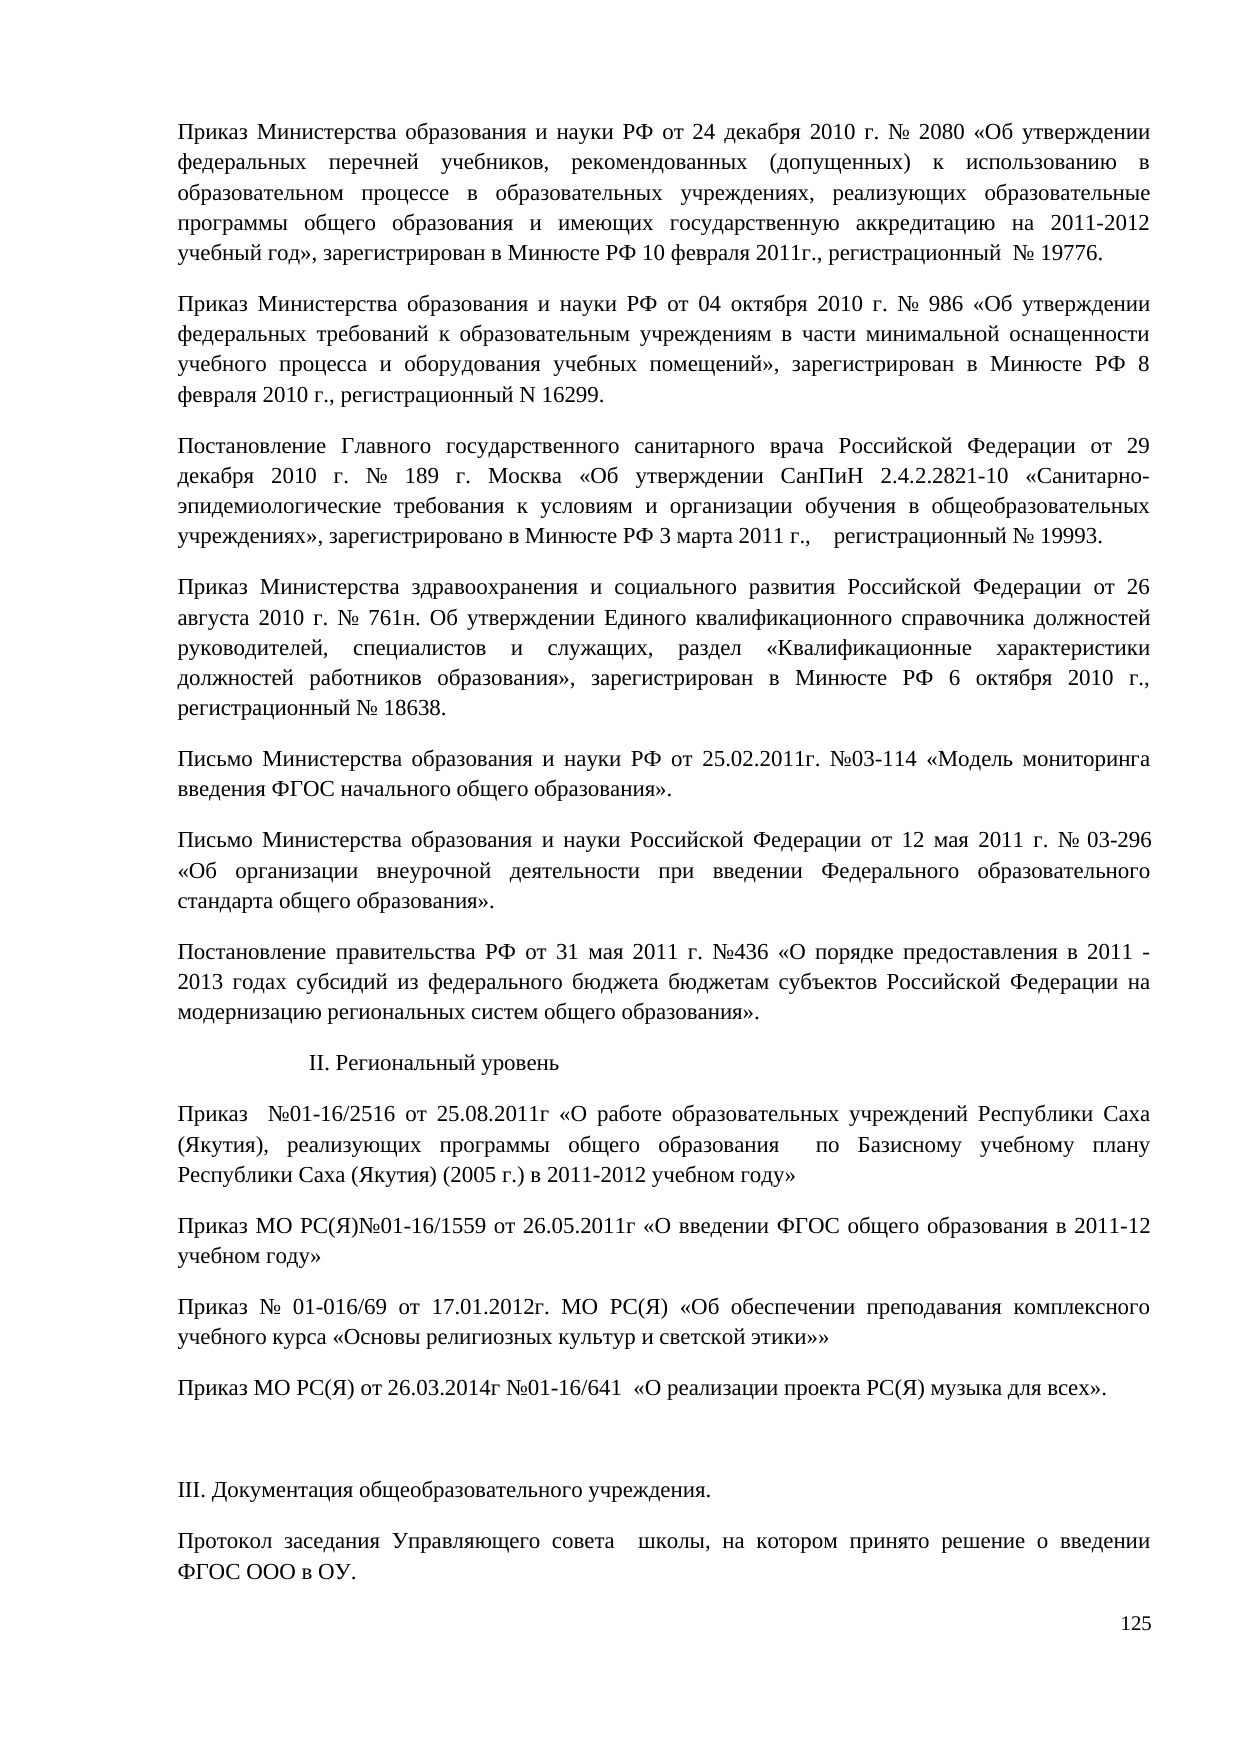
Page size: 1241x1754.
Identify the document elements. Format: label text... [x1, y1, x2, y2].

text Письмо Министерства образования и науки РФ от 25.02.2011г. №03-114 «Модель мониторинга введения ФГОС начального общего образования». [177, 745, 1152, 802]
text Постановление правительства РФ от 31 мая . №436 «О порядке предоставления в 2011 - 2013 годах субсидий из федерального бюджета бюджетам субъектов Российской Федерации на модернизацию региональных систем общего образования». [177, 938, 1152, 1025]
text Письмо Министерства образования и науки Российской Федерации от 12 мая . № 03-296 «Об организации внеурочной деятельности при введении Федерального образовательного стандарта общего образования». [177, 826, 1152, 913]
text III. Документация общеобразовательного учреждения. [177, 1476, 1152, 1503]
text Приказ МО РС(Я) от 26.03.2014г №01-16/641 «О реализации проекта РС(Я) музыка для всех». [177, 1374, 1152, 1401]
text Приказ № 01-016/69 от 17.01.2012г. МО РС(Я) «Об обеспечении преподавания комплексного учебного курса «Основы религиозных культур и светской этики»» [177, 1293, 1152, 1350]
text Приказ №01-16/2516 от 25.08.2011г «О работе образовательных учреждений Республики Саха (Якутия), реализующих программы общего образования по Базисному учебному плану Республики Саха (Якутия) (2005 г.) в 2011-2012 учебном году» [177, 1100, 1152, 1187]
text Постановление Главного государственного санитарного врача Российской Федерации от 29 декабря . № . Москва «Об утверждении СанПиН 2.4.2.2821-10 «Санитарно-эпидемиологические требования к условиям и организации обучения в общеобразовательных учреждениях», зарегистрировано в Минюсте РФ 3 марта ., регистрационный № 19993. [177, 432, 1152, 549]
text II. Региональный уровень [177, 1049, 1152, 1076]
text Протокол заседания Управляющего совета школы, на котором принято решение о введении ФГОС ООО в ОУ. [177, 1527, 1152, 1584]
text Приказ МО РС(Я)№01-16/1559 от 26.05.2011г «О введении ФГОС общего образования в 2011-12 учебном году» [177, 1212, 1152, 1268]
text Приказ Министерства образования и науки РФ от 24 декабря . № 2080 «Об утверждении федеральных перечней учебников, рекомендованных (допущенных) к использованию в образовательном процессе в образовательных учреждениях, реализующих образовательные программы общего образования и имеющих государственную аккредитацию на 2011-2012 учебный год», зарегистрирован в Минюсте РФ 10 февраля 2011г., регистрационный № 19776. [177, 118, 1152, 265]
text Приказ Министерства здравоохранения и социального развития Российской Федерации от 26 августа . № 761н. Об утверждении Единого квалификационного справочника должностей руководителей, специалистов и служащих, раздел «Квалификационные характеристики должностей работников образования», зарегистрирован в Минюсте РФ 6 октября ., регистрационный № 18638. [177, 573, 1152, 721]
text Приказ Министерства образования и науки РФ от 04 октября . № 986 «Об утверждении федеральных требований к образовательным учреждениям в части минимальной оснащенности учебного процесса и оборудования учебных помещений», зарегистрирован в Минюсте РФ 8 февраля ., регистрационный N 16299. [177, 290, 1152, 407]
